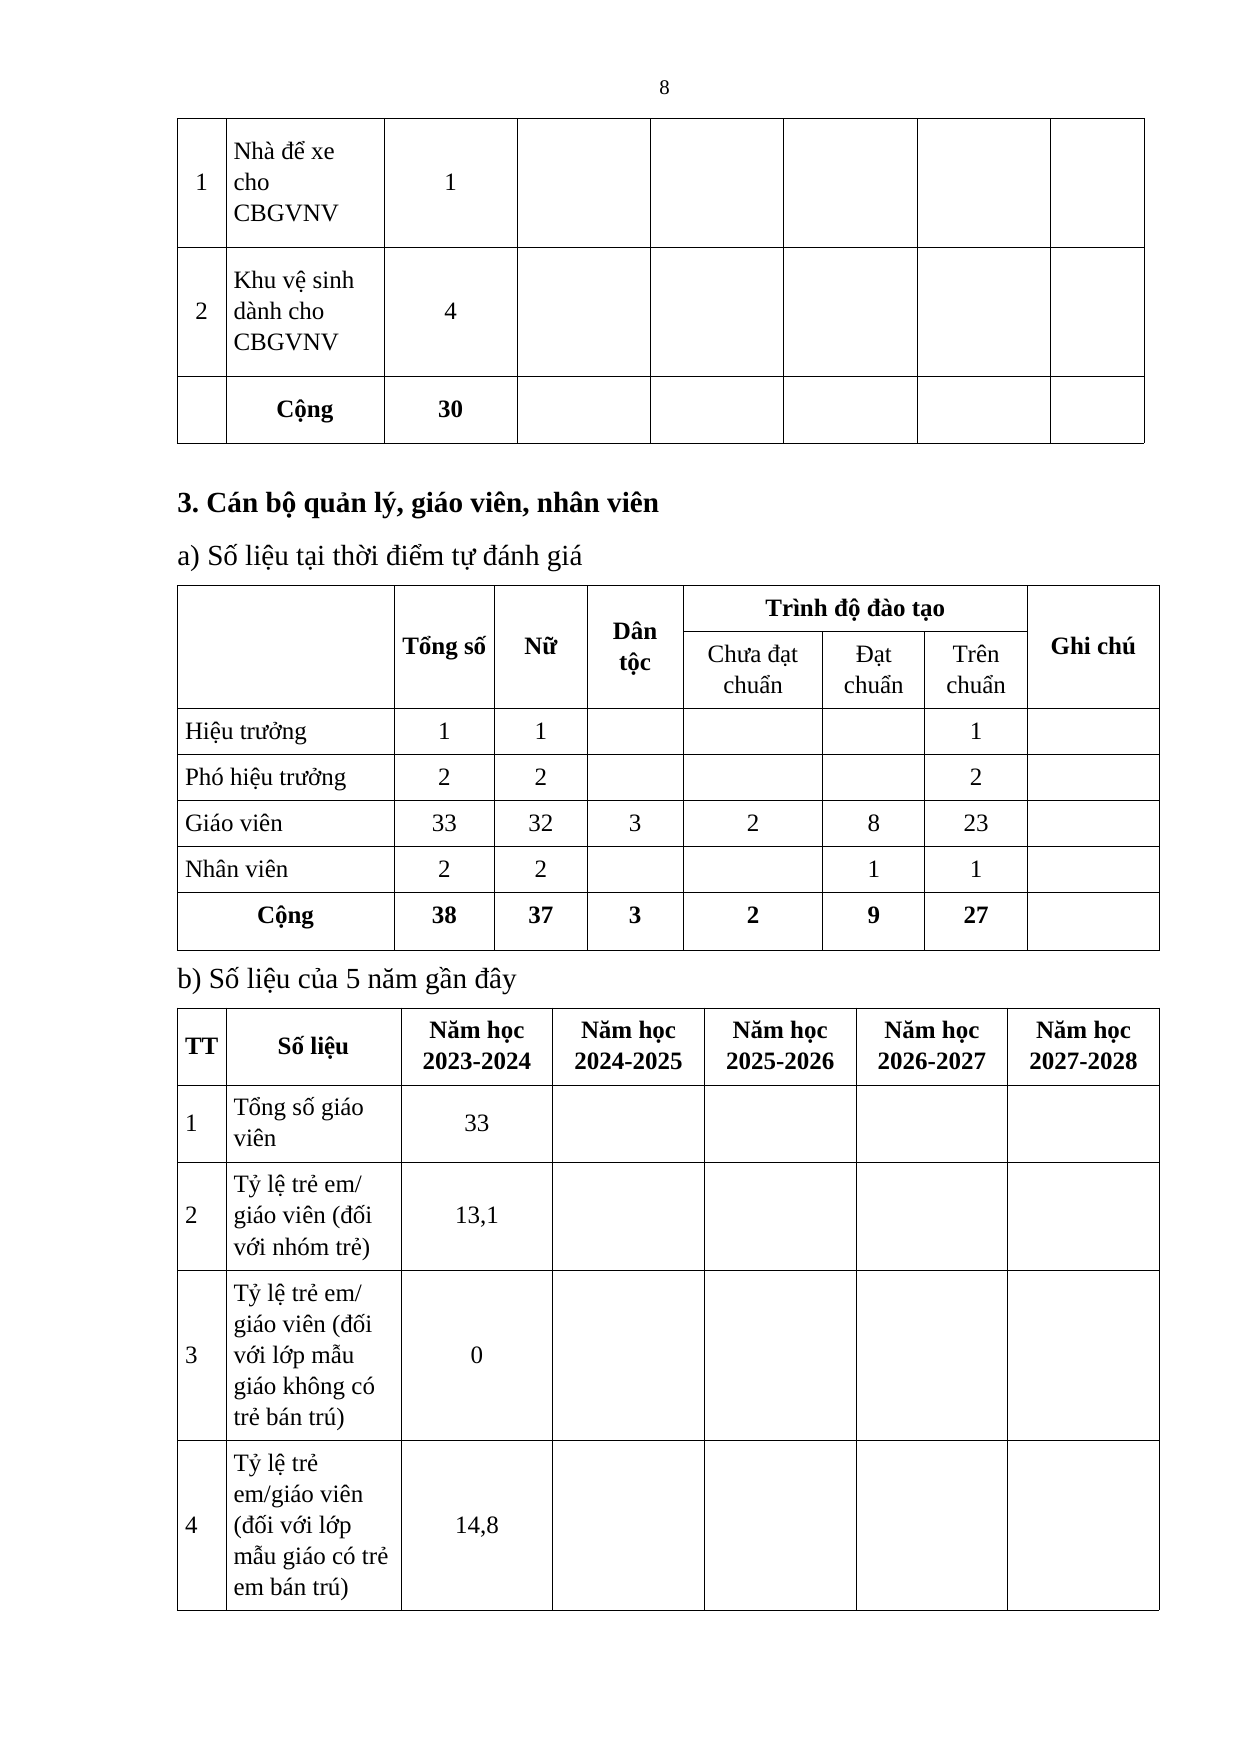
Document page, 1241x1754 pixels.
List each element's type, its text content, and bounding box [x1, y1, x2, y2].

table_cell 32 [495, 801, 587, 846]
table_cell [1028, 755, 1159, 800]
table_cell [857, 1086, 1007, 1162]
table_cell [1028, 893, 1159, 950]
table_cell 13,1 [402, 1163, 552, 1270]
table_cell 30 [385, 377, 517, 443]
table_cell [705, 1271, 856, 1440]
table_cell Đạt chuẩn [823, 632, 924, 708]
table_cell [857, 1163, 1007, 1270]
table_header Ghi chú [1028, 586, 1159, 708]
table_cell [1051, 377, 1144, 443]
table_cell [1028, 801, 1159, 846]
table_cell 1 [925, 709, 1027, 754]
table_cell 38 [395, 893, 494, 950]
table_cell 27 [925, 893, 1027, 950]
table_cell Tỷ lệ trẻ em/ giáo viên (đối với lớp mẫu giáo không có trẻ bán trú) [227, 1271, 401, 1440]
table_cell [684, 709, 822, 754]
table_cell 1 [395, 709, 494, 754]
text b) Số liệu của 5 năm gần đây [177, 961, 1152, 994]
table_cell Hiệu trưởng [178, 709, 394, 754]
table_cell 1 [178, 119, 226, 247]
table_header Dân tộc [588, 586, 683, 708]
table_cell 2 [395, 847, 494, 892]
table_cell [918, 119, 1050, 247]
table_cell [823, 755, 924, 800]
table_cell Chưa đạt chuẩn [684, 632, 822, 708]
table_cell [553, 1441, 704, 1610]
table_cell [1008, 1163, 1159, 1270]
table_cell [684, 755, 822, 800]
table_cell [553, 1086, 704, 1162]
table_cell 2 [684, 801, 822, 846]
table_cell [784, 248, 917, 376]
table_cell 4 [178, 1441, 226, 1610]
table_cell Tổng số giáo viên [227, 1086, 401, 1162]
table_cell [518, 248, 650, 376]
table_cell [518, 377, 650, 443]
table_cell [651, 377, 783, 443]
table_cell Trên chuẩn [925, 632, 1027, 708]
table_cell [588, 709, 683, 754]
table_cell Nhân viên [178, 847, 394, 892]
table_header Số liệu [227, 1009, 401, 1084]
table_cell 2 [495, 847, 587, 892]
table_cell 23 [925, 801, 1027, 846]
table_cell Khu vệ sinh dành cho CBGVNV [227, 248, 384, 376]
table_cell [651, 248, 783, 376]
table_cell [588, 755, 683, 800]
table_cell [705, 1086, 856, 1162]
table_cell 1 [823, 847, 924, 892]
table_cell [1028, 847, 1159, 892]
table_header Năm học 2027-2028 [1008, 1009, 1159, 1084]
table_header Năm học 2026-2027 [857, 1009, 1007, 1084]
table_header Tổng số [395, 586, 494, 708]
table_cell 33 [402, 1086, 552, 1162]
table_cell [1028, 709, 1159, 754]
table_cell 2 [495, 755, 587, 800]
table_cell 8 [823, 801, 924, 846]
table_cell 9 [823, 893, 924, 950]
table_header [178, 586, 394, 708]
table_cell [1008, 1271, 1159, 1440]
table_cell [784, 119, 917, 247]
table_cell 2 [925, 755, 1027, 800]
table_cell Giáo viên [178, 801, 394, 846]
table_cell [1008, 1086, 1159, 1162]
table_header Trình độ đào tạo [684, 586, 1027, 631]
text a) Số liệu tại thời điểm tự đánh giá [177, 538, 1152, 572]
table_cell Cộng [178, 893, 394, 950]
table_cell [1051, 119, 1144, 247]
table_cell 3 [588, 801, 683, 846]
table_cell Cộng [227, 377, 384, 443]
table_cell [178, 377, 226, 443]
table_cell 1 [495, 709, 587, 754]
table_cell 3 [588, 893, 683, 950]
table_cell [1008, 1441, 1159, 1610]
table_cell [705, 1441, 856, 1610]
table_cell 2 [684, 893, 822, 950]
table_header Nữ [495, 586, 587, 708]
table_cell [684, 847, 822, 892]
table_cell [705, 1163, 856, 1270]
table_header Năm học 2025-2026 [705, 1009, 856, 1084]
table_cell [823, 709, 924, 754]
table_cell 0 [402, 1271, 552, 1440]
table_cell [918, 377, 1050, 443]
table_cell [857, 1271, 1007, 1440]
table_cell [553, 1271, 704, 1440]
table_cell [1051, 248, 1144, 376]
table_cell Nhà để xe cho CBGVNV [227, 119, 384, 247]
table_cell 14,8 [402, 1441, 552, 1610]
table_cell [553, 1163, 704, 1270]
table_cell Phó hiệu trưởng [178, 755, 394, 800]
table_cell [857, 1441, 1007, 1610]
table_cell 1 [925, 847, 1027, 892]
table_cell [588, 847, 683, 892]
table_cell 3 [178, 1271, 226, 1440]
table_header Năm học 2024-2025 [553, 1009, 704, 1084]
table_cell 2 [178, 248, 226, 376]
table_cell 2 [395, 755, 494, 800]
text 3. Cán bộ quản lý, giáo viên, nhân viên [177, 486, 1152, 519]
table_cell 4 [385, 248, 517, 376]
table_header Năm học 2023-2024 [402, 1009, 552, 1084]
table_cell [784, 377, 917, 443]
table_cell 33 [395, 801, 494, 846]
table_cell Tỷ lệ trẻ em/ giáo viên (đối với nhóm trẻ) [227, 1163, 401, 1270]
table_cell 2 [178, 1163, 226, 1270]
table_cell 37 [495, 893, 587, 950]
table_cell 1 [178, 1086, 226, 1162]
table_header TT [178, 1009, 226, 1084]
table_cell [651, 119, 783, 247]
table_cell [918, 248, 1050, 376]
table_cell [518, 119, 650, 247]
table_cell 1 [385, 119, 517, 247]
table_cell Tỷ lệ trẻ em/giáo viên (đối với lớp mẫu giáo có trẻ em bán trú) [227, 1441, 401, 1610]
